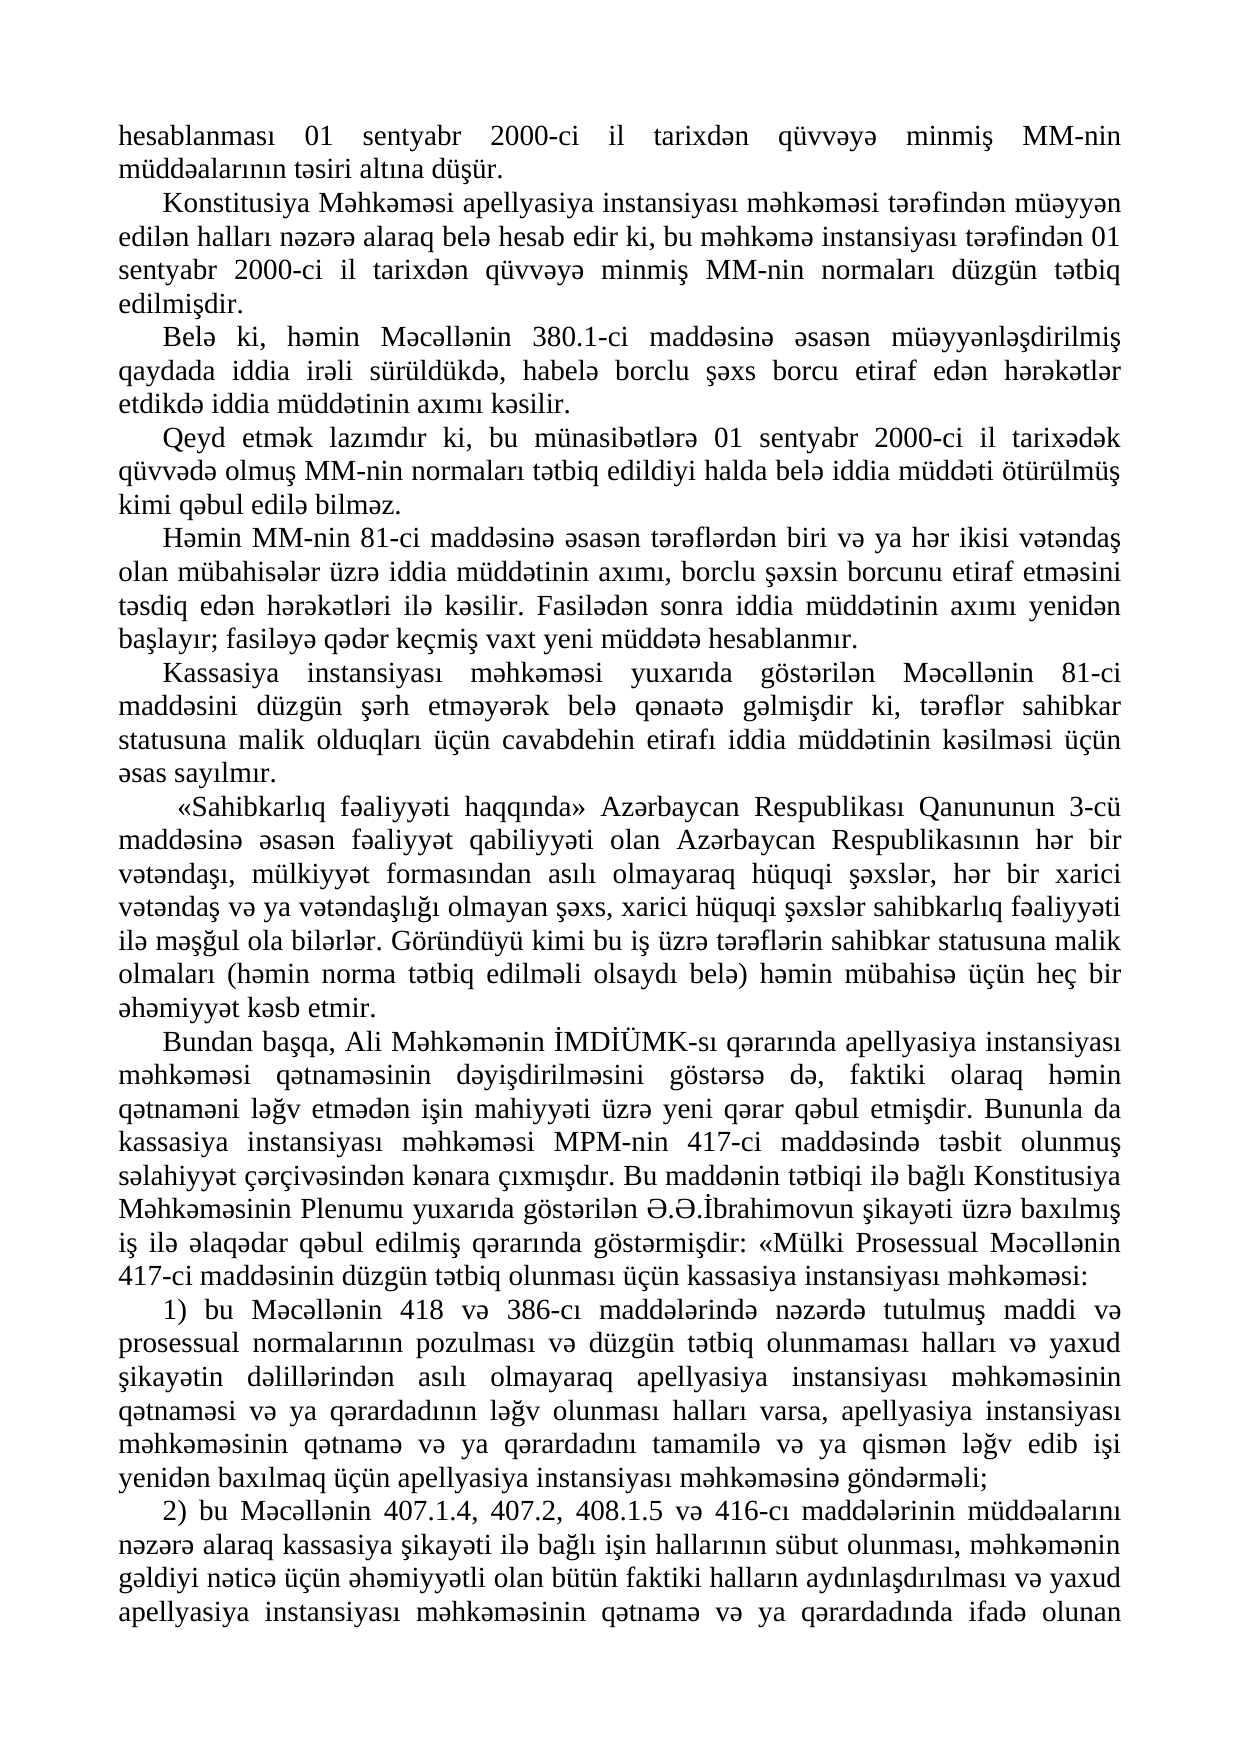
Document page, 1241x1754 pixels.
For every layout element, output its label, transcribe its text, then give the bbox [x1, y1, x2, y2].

text Qeyd etmək lazımdır ki, bu münasibətlərə 01 sentyabr 2000-ci il tarixədək qüvvədə olmuş MM-nin normaları tətbiq edildiyi halda belə iddia müddəti ötürülmüş kimi qəbul edilə bilməz. [118, 420, 1122, 521]
text Bundan başqa, Ali Məhkəmənin İMDİÜMK-sı qərarında apellyasiya instansiyası məhkəməsi qətnaməsinin dəyişdirilməsini göstərsə də, faktiki olaraq həmin qətnaməni ləğv etmədən işin mahiyyəti üzrə yeni qərar qəbul etmişdir. Bununla da kassasiya instansiyası məhkəməsi MPM-nin 417-ci maddəsində təsbit olunmuş səlahiyyət çərçivəsindən kənara çıxmışdır. Bu maddənin tətbiqi ilə bağlı Konstitusiya Məhkəməsinin Plenumu yuxarıda göstərilən Ə.Ə.İbrahimovun şikayəti üzrə baxılmış iş ilə əlaqədar qəbul edilmiş qərarında göstərmişdir: «Mülki Prosessual Məcəllənin 417-ci maddəsinin düzgün tətbiq olunması üçün kassasiya instansiyası məhkəməsi: [118, 1024, 1122, 1292]
text 1) bu Məcəllənin 418 və 386-cı maddələrində nəzərdə tutulmuş maddi və prosessual normalarının pozulması və düzgün tətbiq olunmaması halları və yaxud şikayətin dəlillərindən asılı olmayaraq apellyasiya instansiyası məhkəməsinin qətnaməsi və ya qərardadının ləğv olunması halları varsa, apellyasiya instansiyası məhkəməsinin qətnamə və ya qərardadını tamamilə və ya qismən ləğv edib işi yenidən baxılmaq üçün apellyasiya instansiyası məhkəməsinə göndərməli; [118, 1292, 1122, 1493]
text Həmin MM-nin 81-ci maddəsinə əsasən tərəflərdən biri və ya hər ikisi vətəndaş olan mübahisələr üzrə iddia müddətinin axımı, borclu şəxsin borcunu etiraf etməsini təsdiq edən hərəkətləri ilə kəsilir. Fasilədən sonra iddia müddətinin axımı yenidən başlayır; fasiləyə qədər keçmiş vaxt yeni müddətə hesablanmır. [118, 521, 1122, 655]
text Konstitusiya Məhkəməsi apellyasiya instansiyası məhkəməsi tərəfindən müəyyən edilən halları nəzərə alaraq belə hesab edir ki, bu məhkəmə instansiyası tərəfindən 01 sentyabr 2000-ci il tarixdən qüvvəyə minmiş MM-nin normaları düzgün tətbiq edilmişdir. [118, 185, 1122, 319]
text Belə ki, həmin Məcəllənin 380.1-ci maddəsinə əsasən müəyyənləşdirilmiş qaydada iddia irəli sürüldükdə, habelə borclu şəxs borcu etiraf edən hərəkətlər etdikdə iddia müddətinin axımı kəsilir. [118, 319, 1122, 420]
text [118, 118, 1122, 185]
text Kassasiya instansiyası məhkəməsi yuxarıda göstərilən Məcəllənin 81-ci maddəsini düzgün şərh etməyərək belə qənaətə gəlmişdir ki, tərəflər sahibkar statusuna malik olduqları üçün cavabdehin etirafı iddia müddətinin kəsilməsi üçün əsas sayılmır. [118, 655, 1122, 789]
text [118, 1493, 1122, 1627]
text «Sahibkarlıq fəaliyyəti haqqında» Azərbaycan Respublikası Qanununun 3-cü maddəsinə əsasən fəaliyyət qabiliyyəti olan Azərbaycan Respublikasının hər bir vətəndaşı, mülkiyyət formasından asılı olmayaraq hüquqi şəxslər, hər bir xarici vətəndaş və ya vətəndaşlığı olmayan şəxs, xarici hüquqi şəxslər sahibkarlıq fəaliyyəti ilə məşğul ola bilərlər. Göründüyü kimi bu iş üzrə tərəflərin sahibkar statusuna malik olmaları (həmin norma tətbiq edilməli olsaydı belə) həmin mübahisə üçün heç bir əhəmiyyət kəsb etmir. [118, 789, 1122, 1024]
